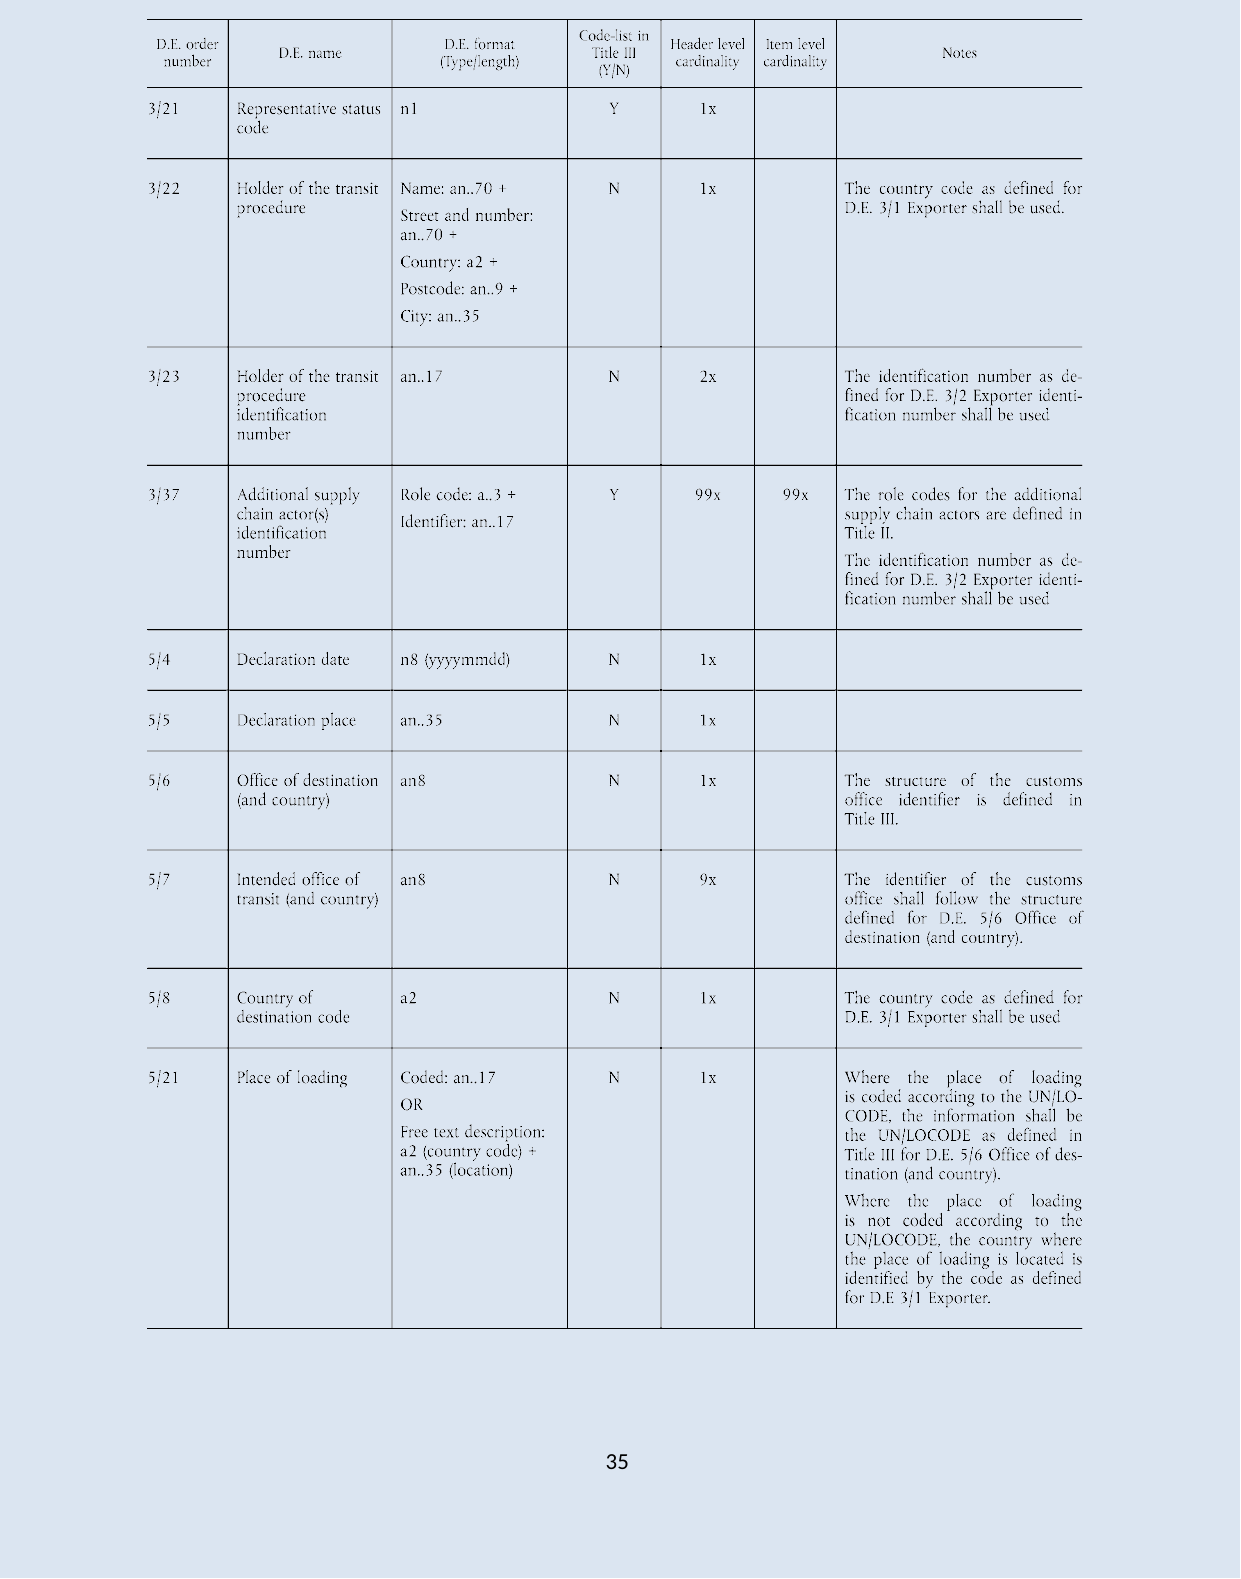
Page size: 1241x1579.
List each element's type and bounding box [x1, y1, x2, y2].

picture [136, 0, 1098, 1401]
